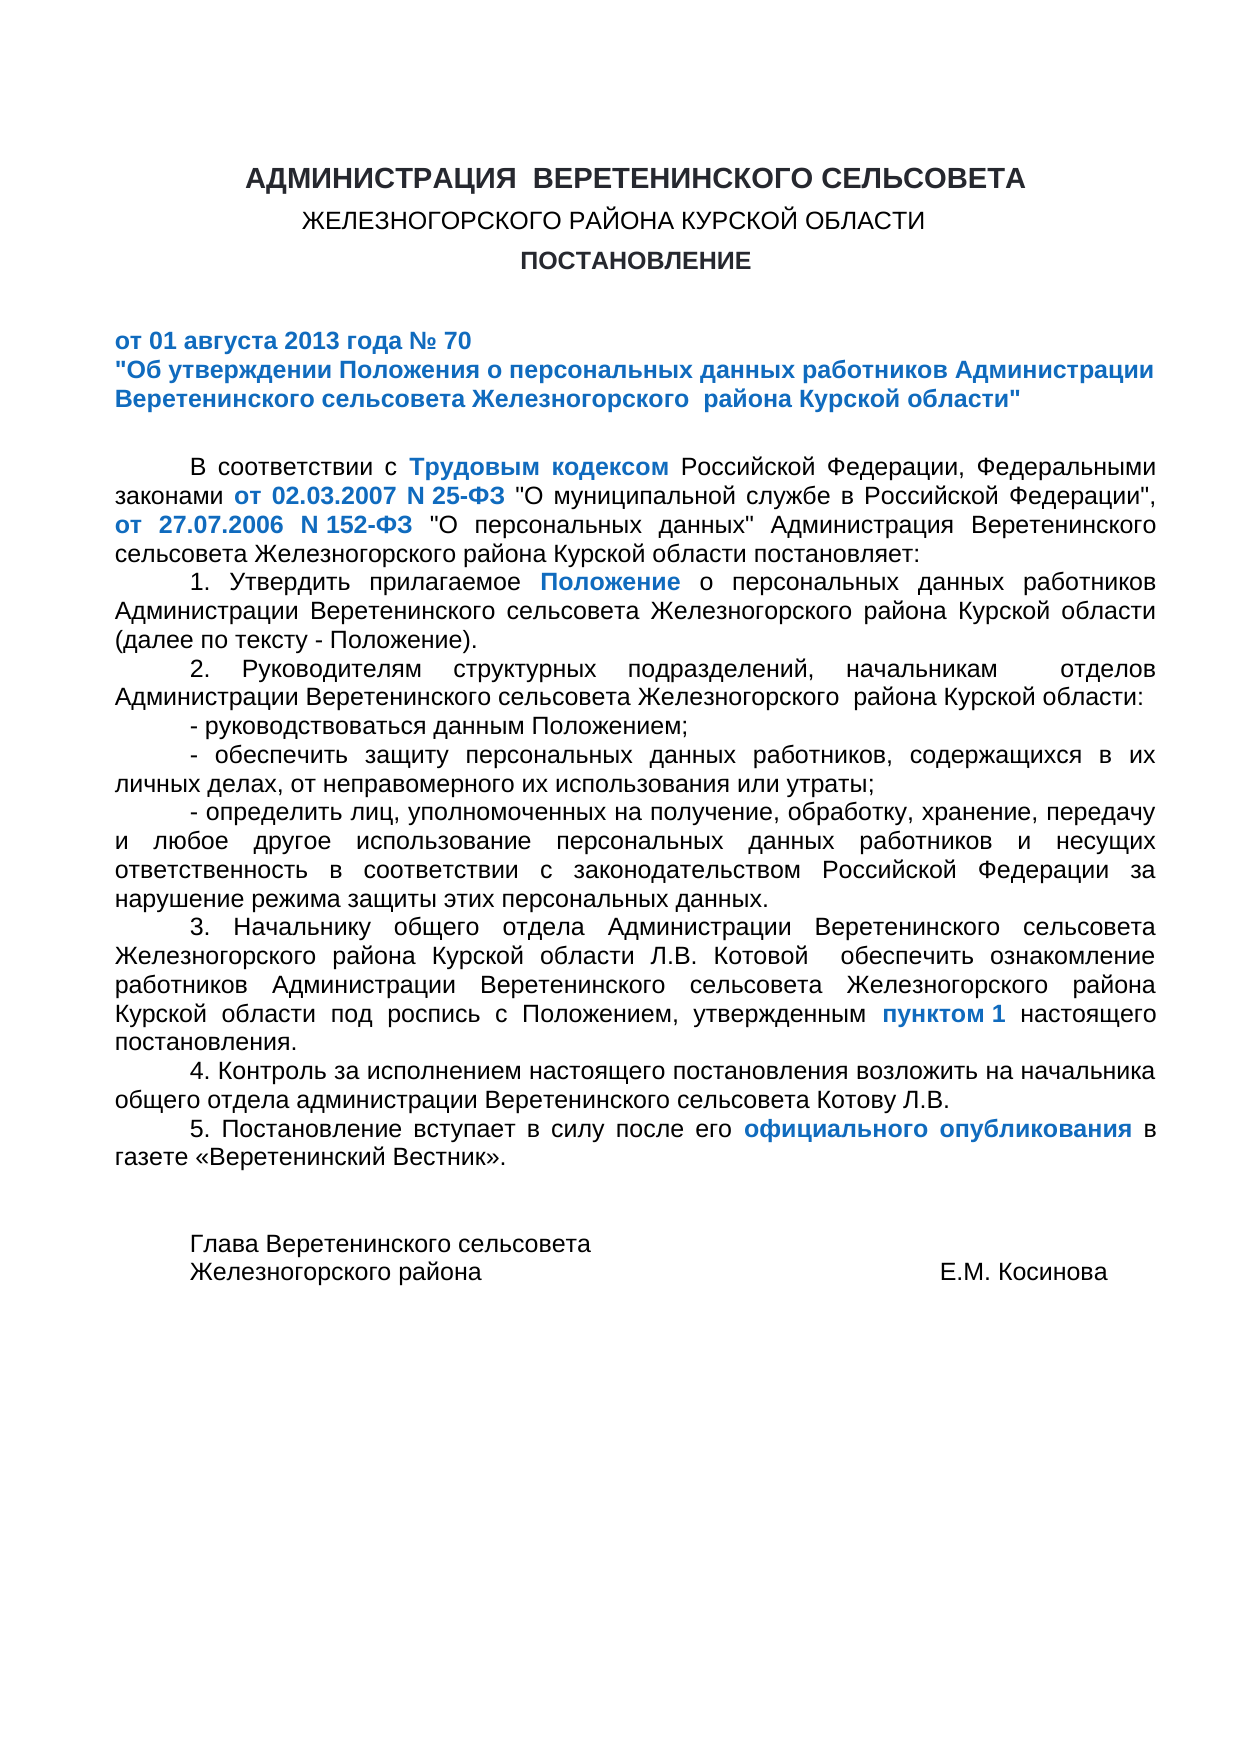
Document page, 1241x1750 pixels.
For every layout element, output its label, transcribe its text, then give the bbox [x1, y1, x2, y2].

text ЖЕЛЕЗНОГОРСКОГО РАЙОНА КУРСКОЙ ОБЛАСТИ [114, 206, 1157, 235]
text 2. Руководителям структурных подразделений, начальникам отделов Администрации Веретенинского сельсовета Железногорского района Курской области: [114, 653, 1157, 711]
text - обеспечить защиту персональных данных работников, содержащихся в их личных делах, от неправомерного их использования или утраты; [114, 740, 1157, 797]
text 5. Постановление вступает в силу после его официального опубликования в газете «Веретенинский Вестник». [114, 1113, 1157, 1171]
text Железногорского района Е.М. Косинова [114, 1257, 1157, 1286]
text 4. Контроль за исполнением настоящего постановления возложить на начальника общего отдела администрации Веретенинского сельсовета Котову Л.В. [114, 1056, 1157, 1113]
text Глава Веретенинского сельсовета [114, 1228, 1157, 1257]
subtitle АДМИНИСТРАЦИЯ ВЕРЕТЕНИНСКОГО СЕЛЬСОВЕТА [114, 161, 1157, 195]
text 3. Начальнику общего отдела Администрации Веретенинского сельсовета Железногорского района Курской области Л.В. Котовой обеспечить ознакомление работников Администрации Веретенинского сельсовета Железногорского района Курской области под роспись с Положением, утвержденным пунктом 1 настоящего постановления. [114, 912, 1157, 1056]
text 1. Утвердить прилагаемое Положение о персональных данных работников Администрации Веретенинского сельсовета Железногорского района Курской области (далее по тексту - Положение). [114, 567, 1157, 653]
text В соответствии с Трудовым кодексом Российской Федерации, Федеральными законами от 02.03.2007 N 25-ФЗ "О муниципальной службе в Российской Федерации", от 27.07.2006 N 152-ФЗ "О персональных данных" Администрация Веретенинского сельсовета Железногорского района Курской области постановляет: [114, 452, 1157, 567]
text - руководствоваться данным Положением; [114, 711, 1157, 740]
subtitle ПОСТАНОВЛЕНИЕ [114, 246, 1157, 275]
text - определить лиц, уполномоченных на получение, обработку, хранение, передачу и любое другое использование персональных данных работников и несущих ответственность в соответствии с законодательством Российской Федерации за нарушение режима защиты этих персональных данных. [114, 797, 1157, 912]
subtitle от 01 августа 2013 года № 70 "Об утверждении Положения о персональных данных работников Администрации Веретенинского сельсовета Железногорского района Курской области" [114, 326, 1157, 412]
